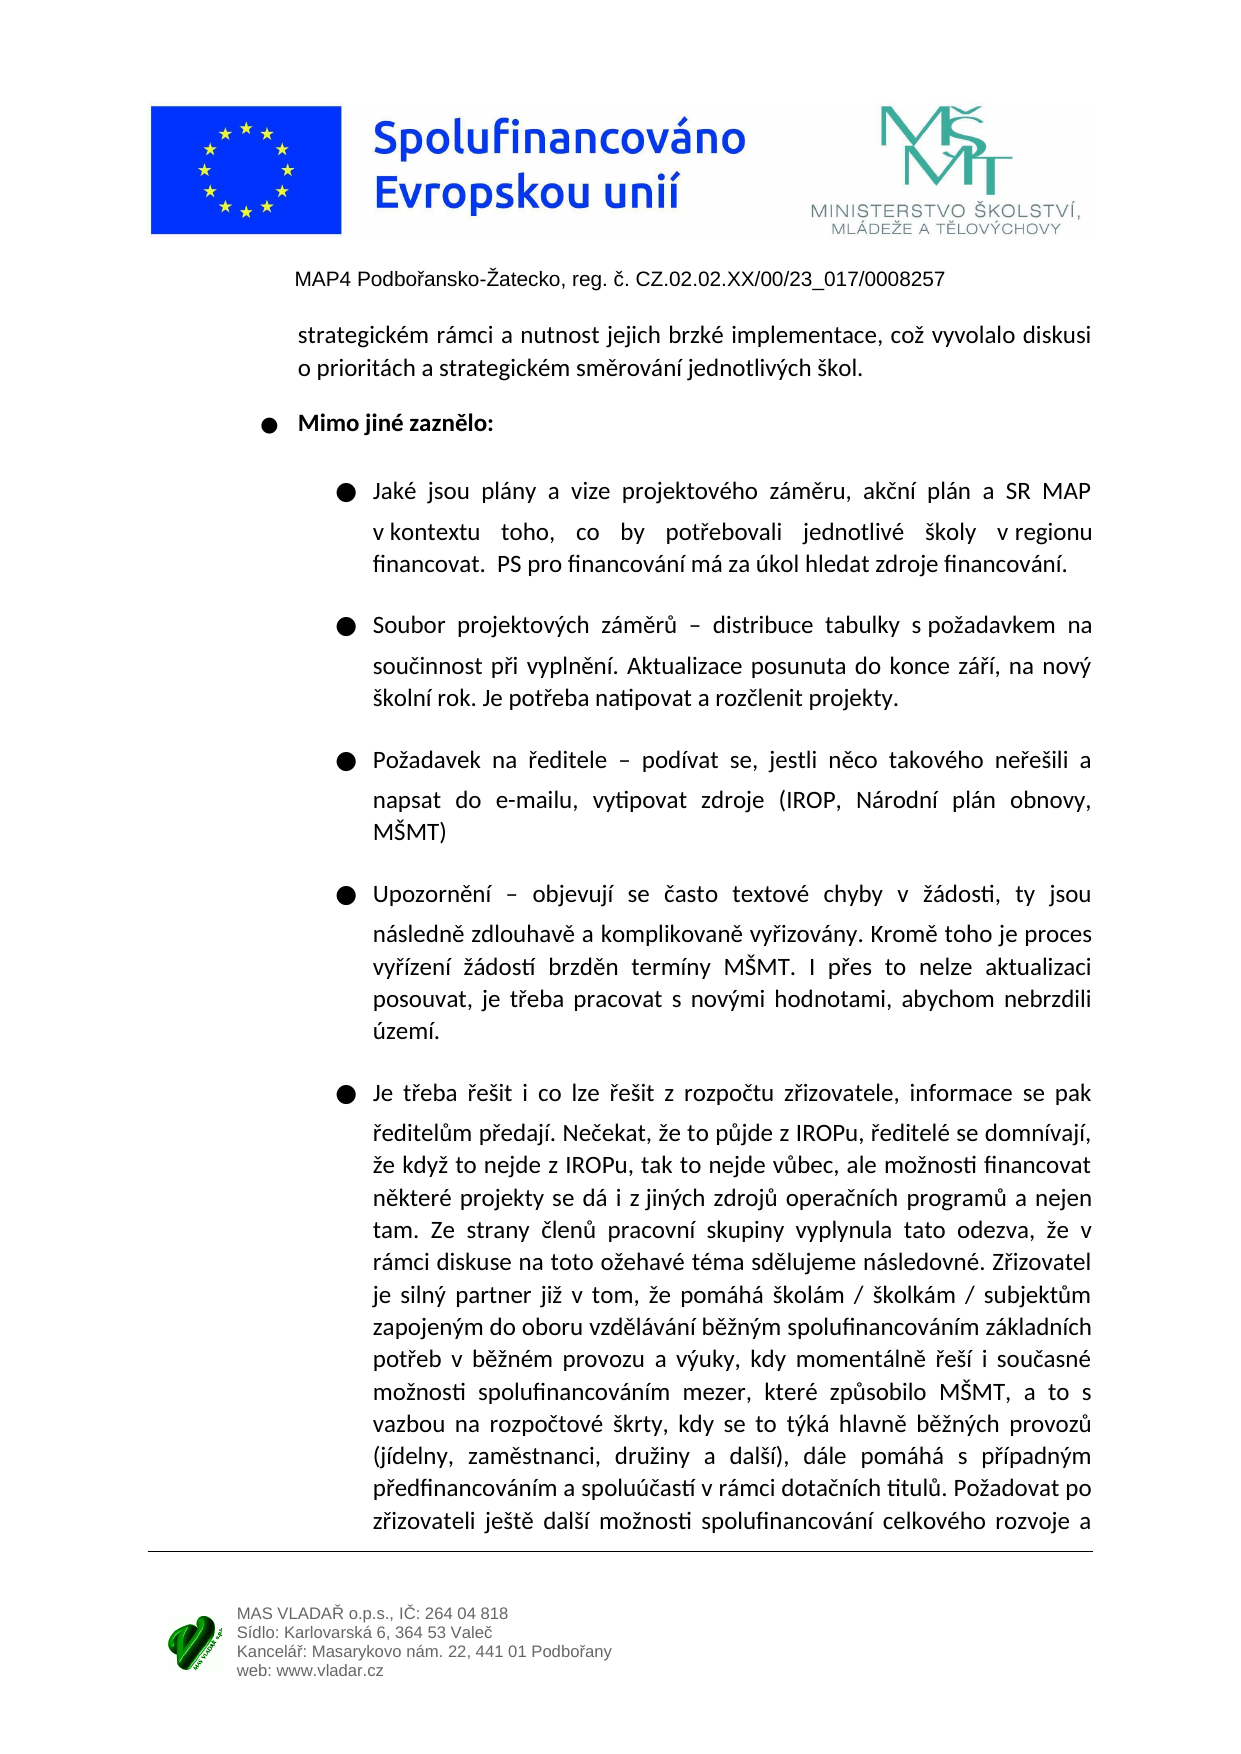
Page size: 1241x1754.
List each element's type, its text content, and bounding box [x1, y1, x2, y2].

list Mimo jiné zaznělo: [260, 401, 1093, 443]
list Jaké jsou plány a vize projektového záměru, akční plán a SR MAP v kontextu toho, co by potřebovali jednotlivé školy v regionu financovat. PS pro financování má za úkol hledat zdroje financování. [335, 463, 1093, 578]
list Požadavek na ředitele – podívat se, jestli něco takového neřešili a napsat do e-mailu, vytipovat zdroje (IROP, Národní plán obnovy, MŠMT) [335, 731, 1093, 847]
picture [147, 102, 1093, 238]
list Upozornění – objevují se často textové chyby v žádosti, ty jsou následně zdlouhavě a komplikovaně vyřizovány. Kromě toho je proces vyřízení žádostí brzděn termíny MŠMT. I přes to nelze aktualizaci posouvat, je třeba pracovat s novými hodnotami, abychom nebrzdili území. [335, 865, 1093, 1046]
picture [167, 1616, 223, 1671]
list Soubor projektových záměrů – distribuce tabulky s požadavkem na součinnost při vyplnění. Aktualizace posunuta do konce září, na nový školní rok. Je potřeba natipovat a rozčlenit projekty. [335, 597, 1093, 713]
